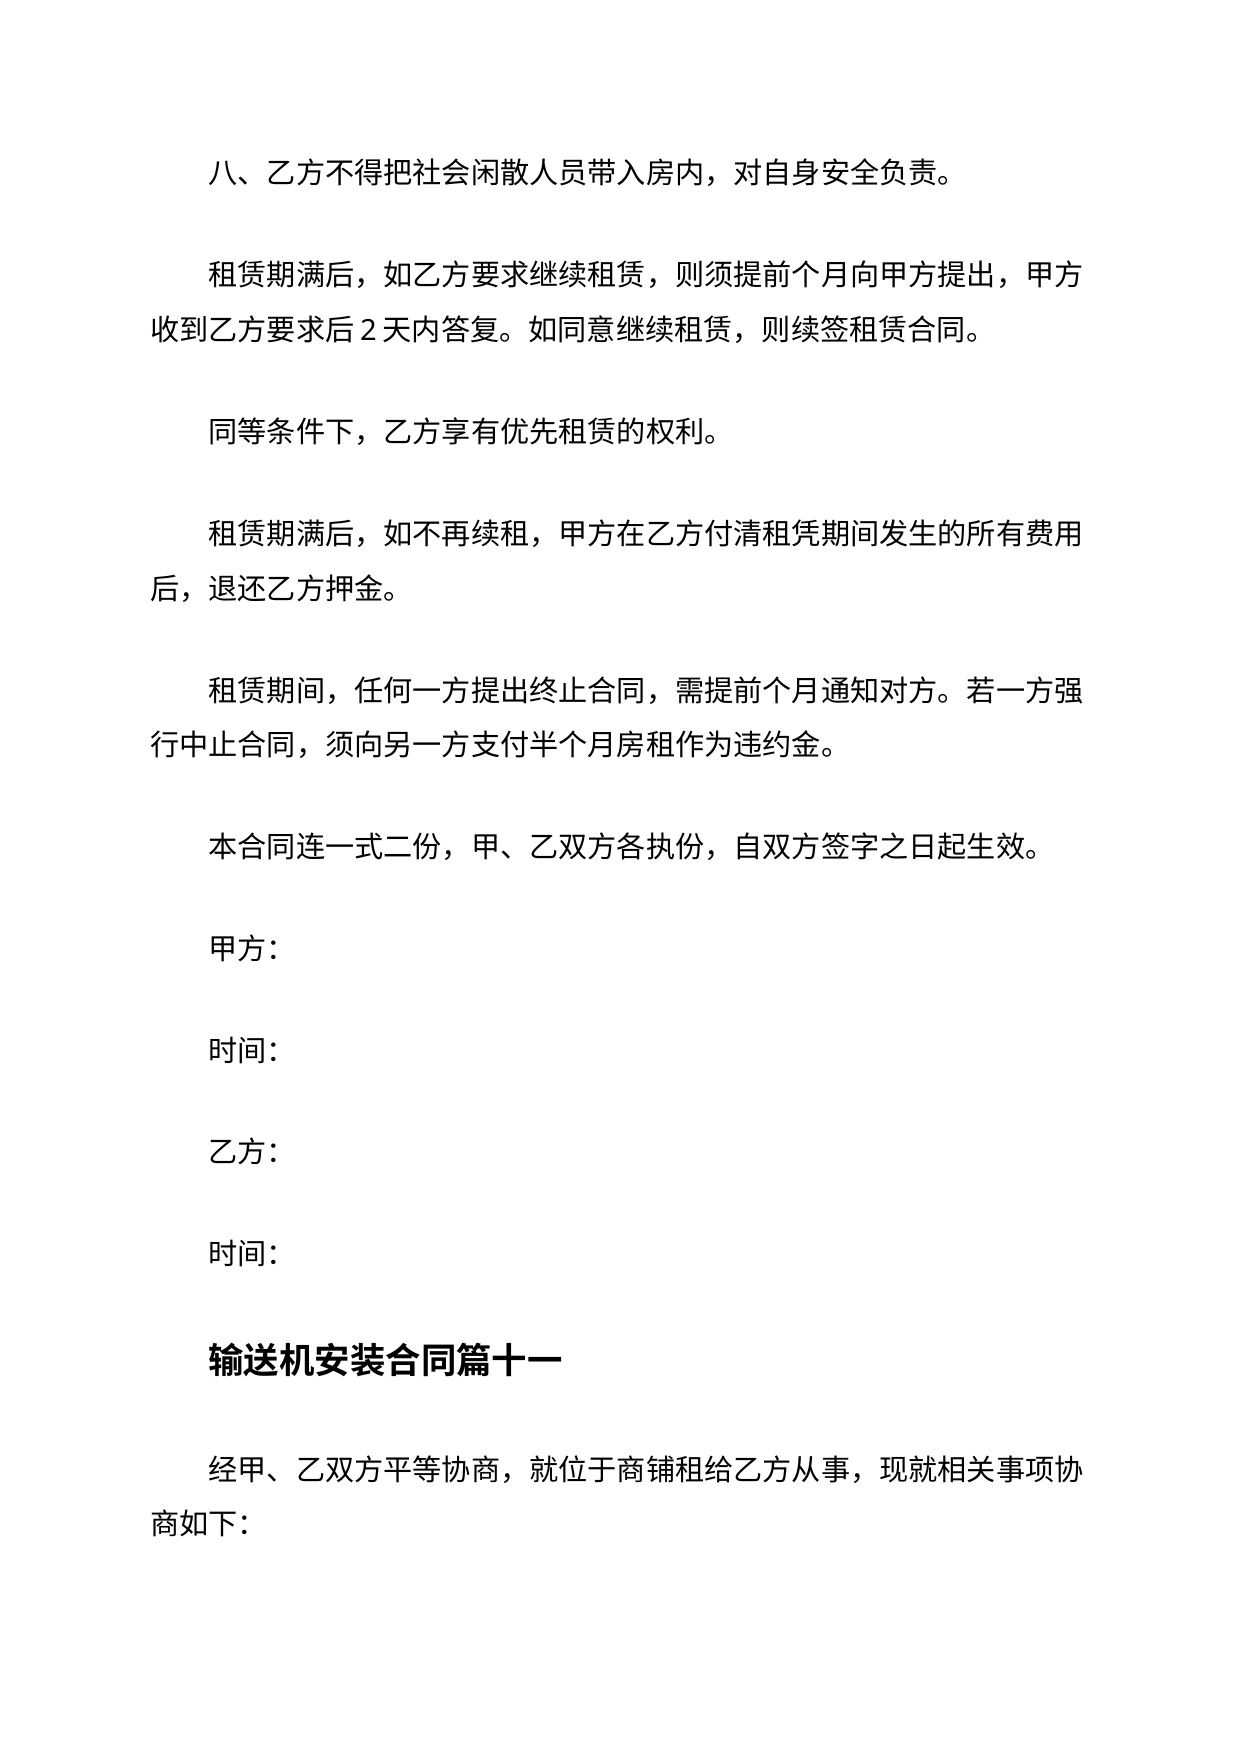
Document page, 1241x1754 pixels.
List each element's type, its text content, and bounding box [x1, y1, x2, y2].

text 时间： [150, 1231, 1090, 1273]
text 租赁期间，任何一方提出终止合同，需提前个月通知对方。若一方强行中止合同，须向另一方支付半个月房租作为违约金。 [150, 667, 1090, 764]
text 租赁期满后，如乙方要求继续租赁，则须提前个月向甲方提出，甲方收到乙方要求后2天内答复。如同意继续租赁，则续签租赁合同。 [150, 252, 1090, 349]
text 八、乙方不得把社会闲散人员带入房内，对自身安全负责。 [150, 150, 1090, 192]
text 输送机安装合同篇十一 [150, 1333, 1090, 1384]
text 租赁期满后，如不再续租，甲方在乙方付清租凭期间发生的所有费用后，退还乙方押金。 [150, 510, 1090, 608]
text 经甲、乙双方平等协商，就位于商铺租给乙方从事，现就相关事项协商如下： [150, 1446, 1090, 1543]
text 甲方： [150, 926, 1090, 968]
text 本合同连一式二份，甲、乙双方各执份，自双方签字之日起生效。 [150, 824, 1090, 866]
text 时间： [150, 1027, 1090, 1069]
text 乙方： [150, 1129, 1090, 1171]
text 同等条件下，乙方享有优先租赁的权利。 [150, 409, 1090, 451]
